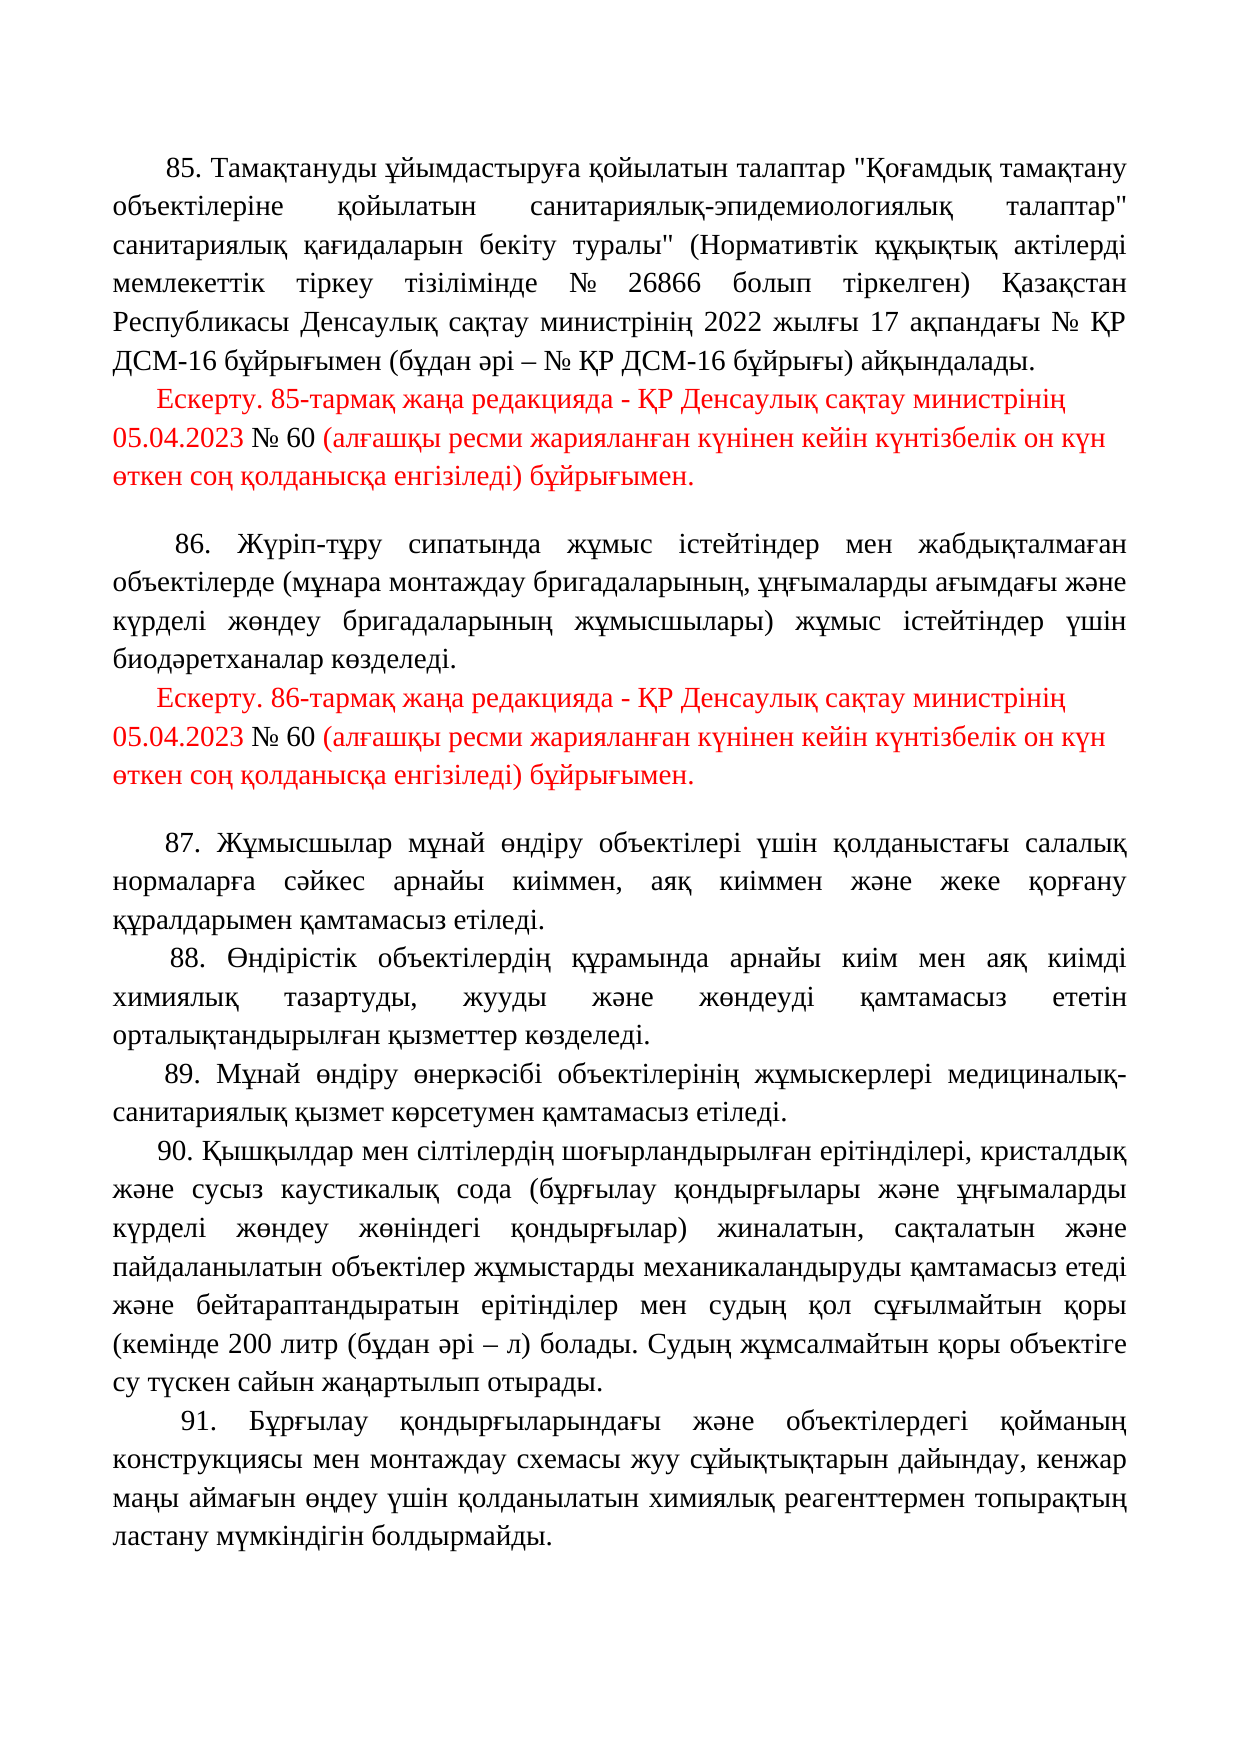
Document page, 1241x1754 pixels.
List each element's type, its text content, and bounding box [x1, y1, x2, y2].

text 91. Бұрғылау қондырғыларындағы және объектілердегі қойманың конструкциясы мен монтаждау схемасы жуу сұйықтықтарын дайындау, кенжар маңы аймағын өңдеу үшін қолданылатын химиялық реагенттермен топырақтың ластану мүмкіндігін болдырмайды. [112, 1403, 1128, 1552]
text Ескерту. 86-тармақ жаңа редакцияда - ҚР Денсаулық сақтау министрінің 05.04.2023 № 60 (алғашқы ресми жарияланған күнінен кейін күнтізбелік он күн өткен соң қолданысқа енгізіледі) бұйрығымен. [112, 680, 1128, 821]
text 90. Қышқылдар мен сілтілердің шоғырландырылған ерітінділері, кристалдық және сусыз каустикалық сода (бұрғылау қондырғылары және ұңғымаларды күрделі жөндеу жөніндегі қондырғылар) жиналатын, сақталатын және пайдаланылатын объектілер жұмыстарды механикаландыруды қамтамасыз етеді және бейтараптандыратын ерітінділер мен судың қол сұғылмайтын қоры (кемінде 200 литр (бұдан әрі – л) болады. Судың жұмсалмайтын қоры объектіге су түскен сайын жаңартылып отырады. [112, 1133, 1128, 1398]
text 87. Жұмысшылар мұнай өндіру объектілері үшін қолданыстағы салалық нормаларға сәйкес арнайы киіммен, аяқ киіммен және жеке қорғану құралдарымен қамтамасыз етіледі. [112, 825, 1128, 935]
text 89. Мұнай өндіру өнеркәсібі объектілерінің жұмыскерлері медициналық-санитариялық қызмет көрсетумен қамтамасыз етіледі. [112, 1056, 1128, 1128]
text Ескерту. 85-тармақ жаңа редакцияда - ҚР Денсаулық сақтау министрінің 05.04.2023 № 60 (алғашқы ресми жарияланған күнінен кейін күнтізбелік он күн өткен соң қолданысқа енгізіледі) бұйрығымен. [112, 381, 1128, 522]
text 86. Жүріп-тұру сипатында жұмыс істейтіндер мен жабдықталмаған объектілерде (мұнара монтаждау бригадаларының, ұңғымаларды ағымдағы және күрделі жөндеу бригадаларының жұмысшылары) жұмыс істейтіндер үшін биодәретханалар көзделеді. [112, 526, 1128, 675]
text 85. Тамақтануды ұйымдастыруға қойылатын талаптар "Қоғамдық тамақтану объектілеріне қойылатын санитариялық-эпидемиологиялық талаптар" санитариялық қағидаларын бекіту туралы" (Нормативтік құқықтық актілерді мемлекеттік тіркеу тізілімінде № 26866 болып тіркелген) Қазақстан Республикасы Денсаулық сақтау министрінің 2022 жылғы 17 ақпандағы № ҚР ДСМ-16 бұйрығымен (бұдан әрі – № ҚР ДСМ-16 бұйрығы) айқындалады. [112, 150, 1128, 376]
text 88. Өндірістік объектілердің құрамында арнайы киім мен аяқ киімді химиялық тазартуды, жууды және жөндеуді қамтамасыз ететін орталықтандырылған қызметтер көзделеді. [112, 940, 1128, 1051]
